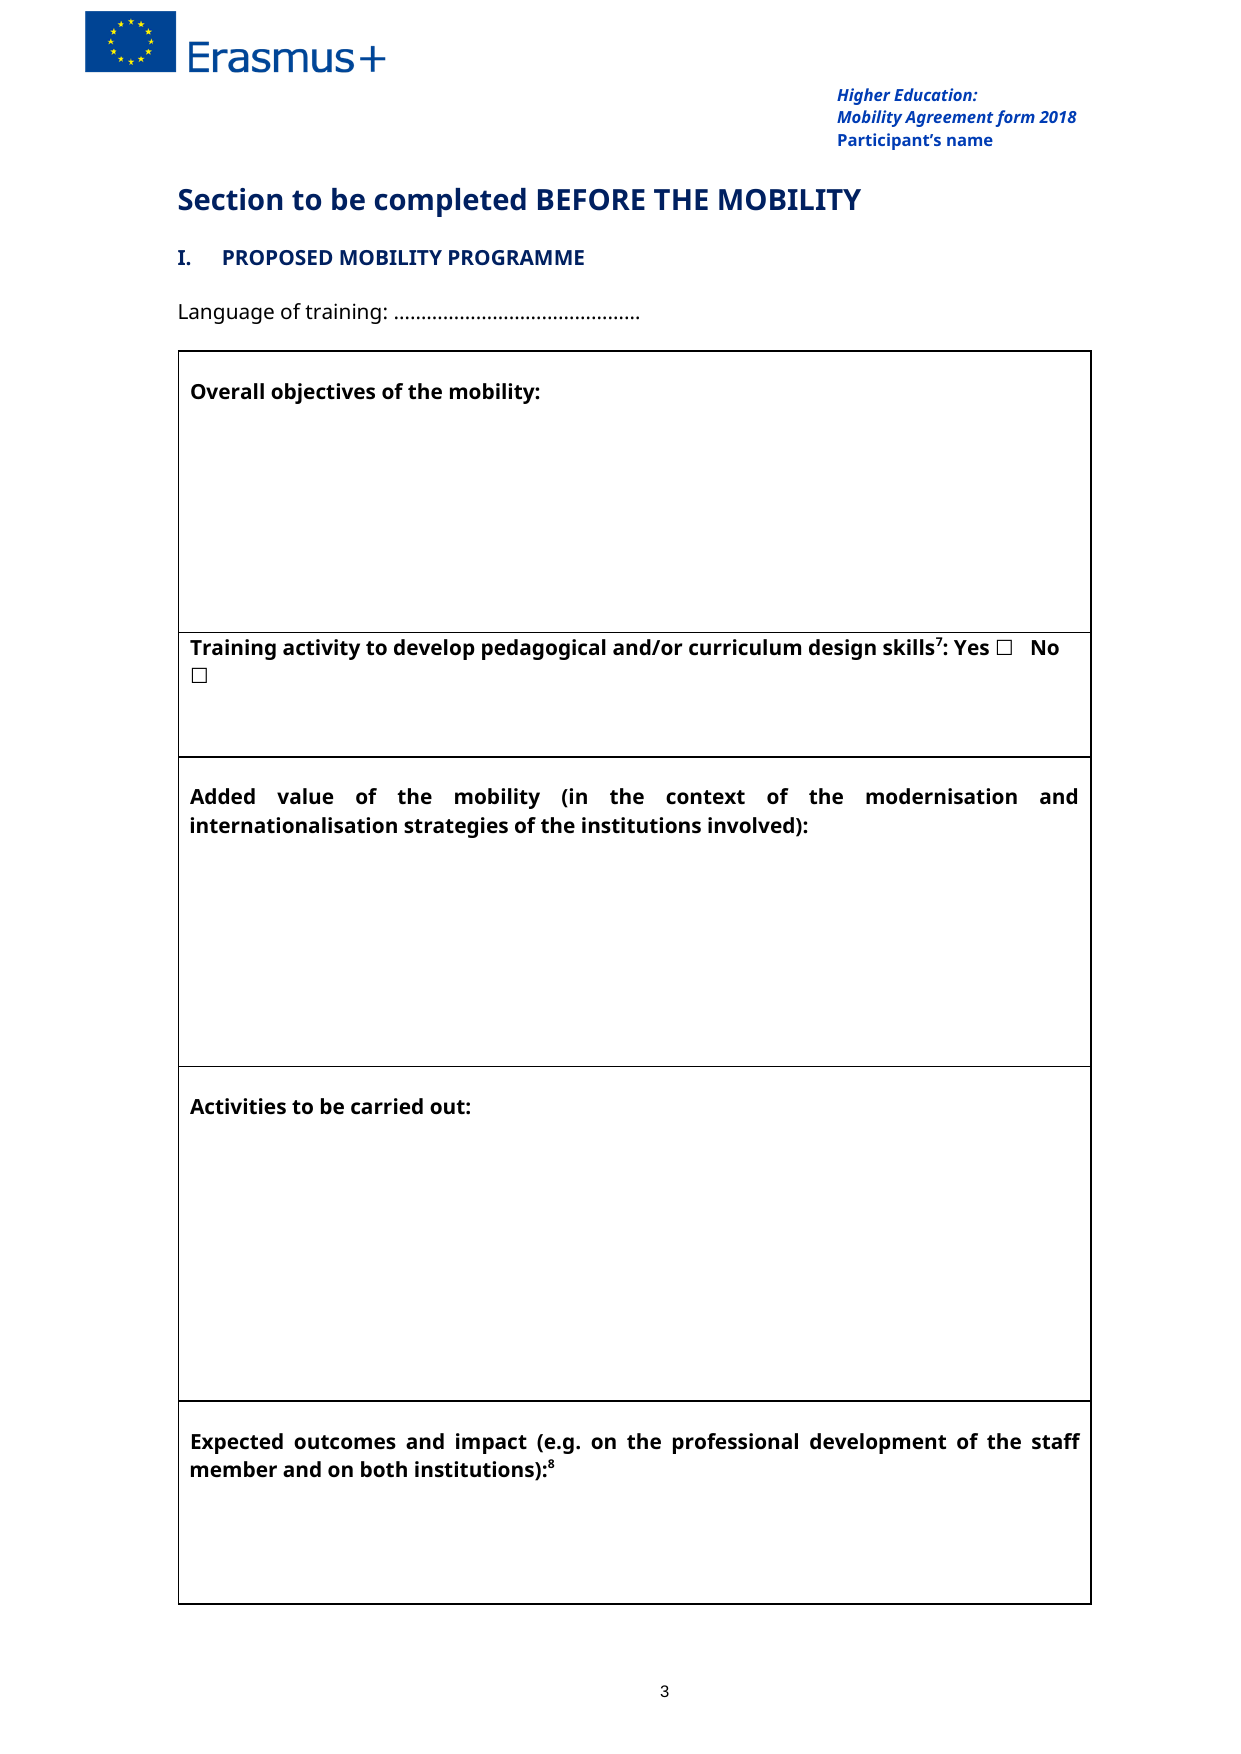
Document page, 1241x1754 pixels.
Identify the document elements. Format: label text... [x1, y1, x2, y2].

table_header Overall objectives of the mobility: [179, 352, 1090, 632]
table_cell Activities to be carried out: [179, 1067, 1090, 1400]
subtitle Section to be completed BEFORE THE MOBILITY [177, 179, 1092, 218]
picture [85, 11, 386, 73]
table_cell Added value of the mobility (in the context of the modernisation and internationalisation strategies of the institutions involved): [179, 758, 1090, 1066]
table_cell Training activity to develop pedagogical and/or curriculum design skills: Yes ☐ No ☐ [179, 633, 1090, 756]
subtitle I. PROPOSED MOBILITY PROGRAMME [177, 243, 1092, 272]
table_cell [179, 1402, 1090, 1603]
text Language of training: ……………………………………… [177, 297, 1092, 325]
